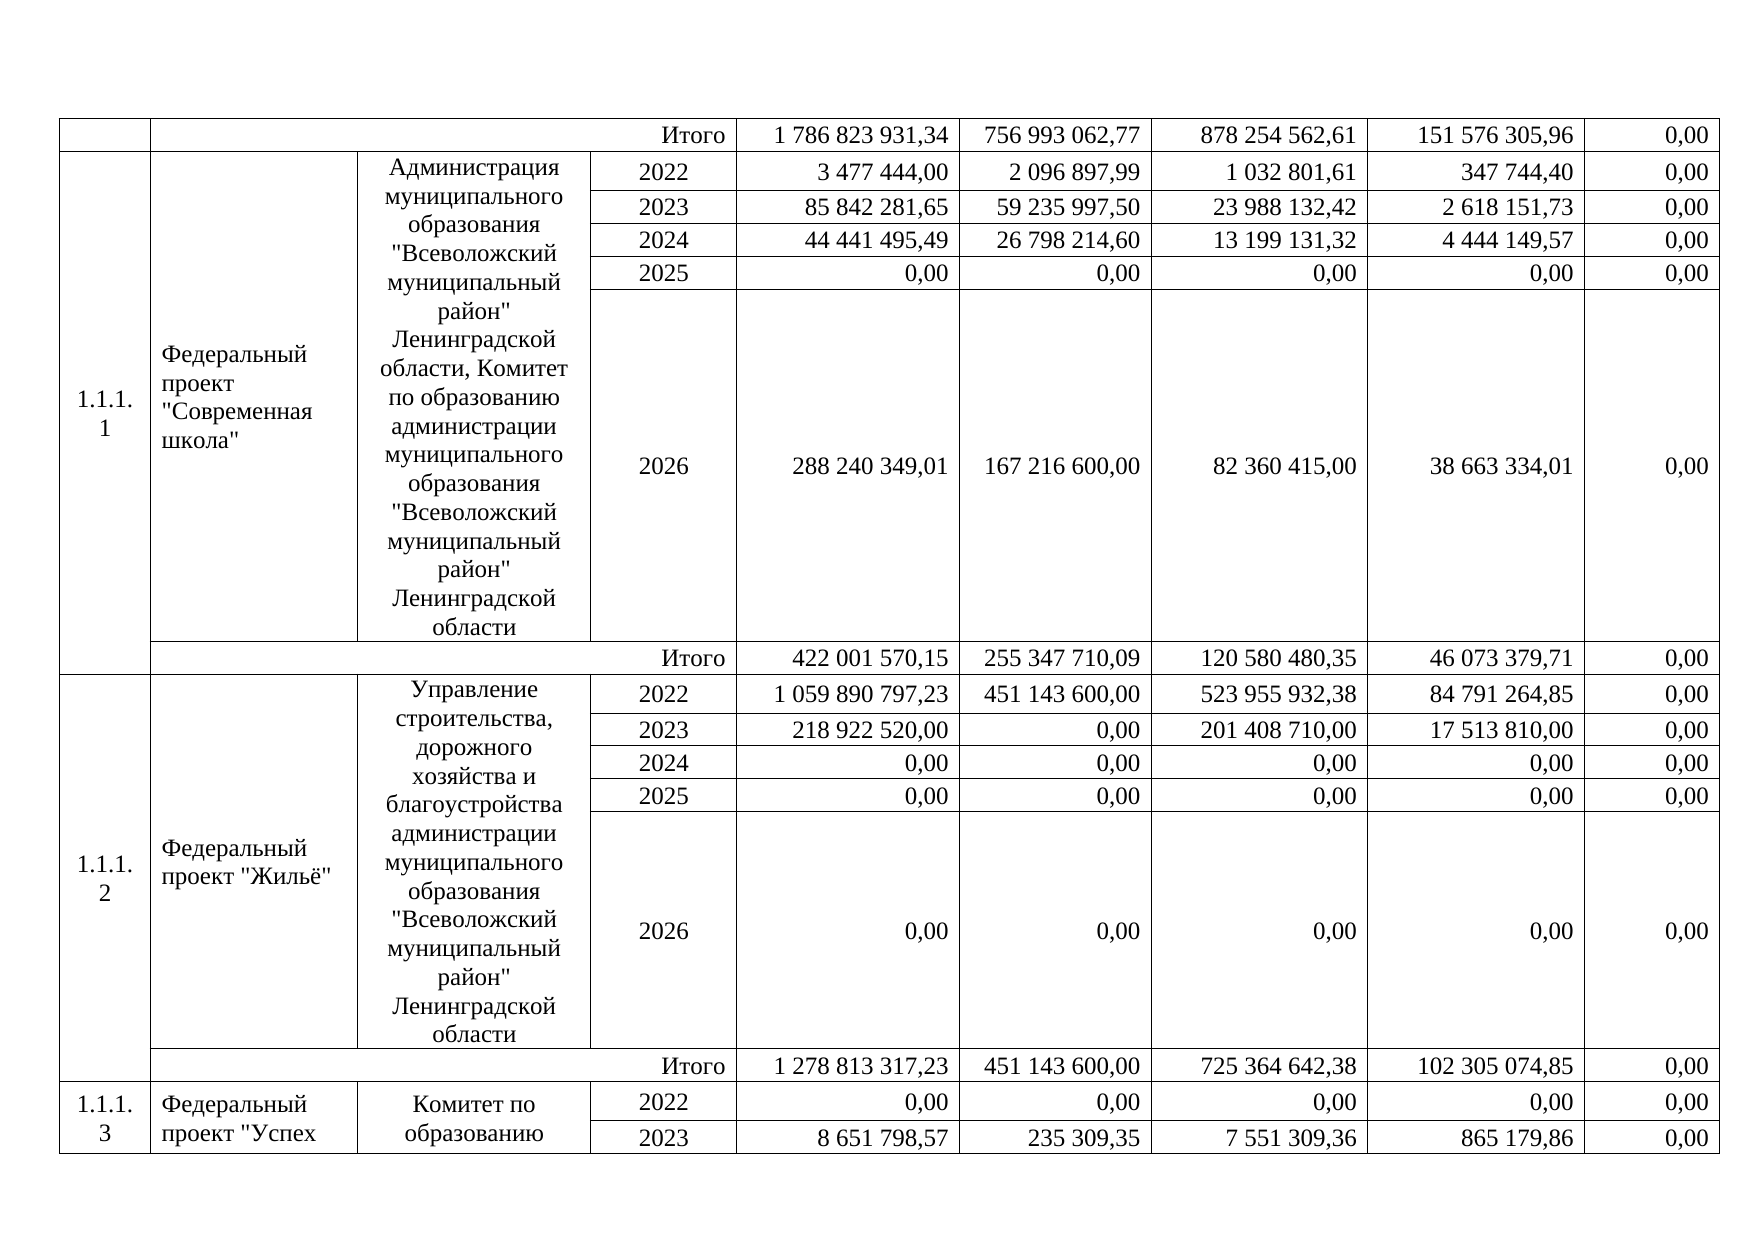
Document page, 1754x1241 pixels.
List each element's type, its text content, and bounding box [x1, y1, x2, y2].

table_cell 2022 [591, 675, 736, 713]
table_cell 2025 [591, 257, 736, 288]
table_cell 0,00 [737, 257, 959, 288]
table_cell 38 663 334,01 [1368, 290, 1584, 641]
table_cell 0,00 [1368, 257, 1584, 288]
table_cell 0,00 [1152, 779, 1367, 811]
table_cell 0,00 [1585, 1049, 1719, 1081]
table_cell 865 179,86 [1368, 1121, 1584, 1153]
table_cell Комитет по образованию администрации муниципального образования "Всеволожский муниципальный район" Ленинградской области [358, 1082, 590, 1153]
table_cell 0,00 [1585, 675, 1719, 713]
table_cell 0,00 [1585, 257, 1719, 288]
table_cell 102 305 074,85 [1368, 1049, 1584, 1081]
table_cell 8 651 798,57 [737, 1121, 959, 1153]
table_cell 0,00 [1585, 779, 1719, 811]
table_cell 13 199 131,32 [1152, 224, 1367, 256]
table_cell 0,00 [1585, 812, 1719, 1048]
table_cell 0,00 [1152, 812, 1367, 1048]
table_cell 422 001 570,15 [737, 642, 959, 673]
table_cell Управление строительства, дорожного хозяйства и благоустройства администрации муниципального образования "Всеволожский муниципальный район" Ленинградской области [358, 675, 590, 1048]
table_cell 0,00 [1368, 812, 1584, 1048]
table_cell 878 254 562,61 [1152, 119, 1367, 151]
table_cell 1.1.1.2 [60, 675, 150, 1081]
table_cell 0,00 [1585, 152, 1719, 190]
table_cell 17 513 810,00 [1368, 714, 1584, 745]
table_cell 0,00 [960, 1082, 1151, 1120]
table_cell 26 798 214,60 [960, 224, 1151, 256]
table_cell 0,00 [737, 1082, 959, 1120]
table_cell 255 347 710,09 [960, 642, 1151, 673]
table_cell 4 444 149,57 [1368, 224, 1584, 256]
table_cell 2 096 897,99 [960, 152, 1151, 190]
table_cell 451 143 600,00 [960, 675, 1151, 713]
table_cell 2024 [591, 224, 736, 256]
table_cell 2024 [591, 746, 736, 778]
table_cell 167 216 600,00 [960, 290, 1151, 641]
table_cell 2022 [591, 1082, 736, 1120]
table_cell 201 408 710,00 [1152, 714, 1367, 745]
table_cell 0,00 [1585, 191, 1719, 223]
table_cell 756 993 062,77 [960, 119, 1151, 151]
table_cell 725 364 642,38 [1152, 1049, 1367, 1081]
table_cell 82 360 415,00 [1152, 290, 1367, 641]
table_cell 59 235 997,50 [960, 191, 1151, 223]
table_cell 347 744,40 [1368, 152, 1584, 190]
table_cell 0,00 [737, 746, 959, 778]
table_cell 0,00 [1152, 257, 1367, 288]
table_cell 2025 [591, 779, 736, 811]
table_cell 46 073 379,71 [1368, 642, 1584, 673]
table_cell 0,00 [737, 812, 959, 1048]
table_cell 0,00 [960, 746, 1151, 778]
table_cell 2026 [591, 812, 736, 1048]
table_cell Итого [151, 642, 736, 673]
table_cell 0,00 [960, 779, 1151, 811]
table_cell 451 143 600,00 [960, 1049, 1151, 1081]
table_cell 2022 [591, 152, 736, 190]
table_cell 0,00 [1585, 746, 1719, 778]
table_cell 0,00 [1152, 1082, 1367, 1120]
table_cell 1 278 813 317,23 [737, 1049, 959, 1081]
table_cell Федеральный проект "Успех каждого ребенка" [151, 1082, 357, 1153]
table_cell 0,00 [1368, 779, 1584, 811]
table_cell 1 786 823 931,34 [737, 119, 959, 151]
table_cell 7 551 309,36 [1152, 1121, 1367, 1153]
table_cell 2 618 151,73 [1368, 191, 1584, 223]
table_cell 288 240 349,01 [737, 290, 959, 641]
table_cell 0,00 [1585, 290, 1719, 641]
table_cell 0,00 [1152, 746, 1367, 778]
table_cell 1 032 801,61 [1152, 152, 1367, 190]
table_cell 84 791 264,85 [1368, 675, 1584, 713]
table_cell Администрация муниципального образования "Всеволожский муниципальный район" Ленинградской области, Комитет по образованию администрации муниципального образования "Всеволожский муниципальный район" Ленинградской области [358, 152, 590, 641]
table_cell 523 955 932,38 [1152, 675, 1367, 713]
table_cell 0,00 [1585, 642, 1719, 673]
table_cell 2023 [591, 1121, 736, 1153]
table_cell 0,00 [1585, 1121, 1719, 1153]
table_cell 2023 [591, 191, 736, 223]
table_cell 0,00 [960, 257, 1151, 288]
table_cell 85 842 281,65 [737, 191, 959, 223]
table_cell 0,00 [960, 812, 1151, 1048]
table_cell 0,00 [1368, 746, 1584, 778]
table_cell 1.1.1.1 [60, 152, 150, 673]
table_cell 0,00 [960, 714, 1151, 745]
table_cell 0,00 [1368, 1082, 1584, 1120]
table_cell 0,00 [1585, 224, 1719, 256]
table_cell 2026 [591, 290, 736, 641]
table_cell Федеральный проект "Жильё" [151, 675, 357, 1048]
table_cell 120 580 480,35 [1152, 642, 1367, 673]
table_cell 3 477 444,00 [737, 152, 959, 190]
table_cell 218 922 520,00 [737, 714, 959, 745]
table_cell 23 988 132,42 [1152, 191, 1367, 223]
table_cell 151 576 305,96 [1368, 119, 1584, 151]
table_cell 0,00 [1585, 714, 1719, 745]
table_cell Итого [151, 119, 736, 151]
table_cell Федеральный проект "Современная школа" [151, 152, 357, 641]
table_cell Итого [151, 1049, 736, 1081]
table_cell 1.1.1.3 [60, 1082, 150, 1153]
table_cell 235 309,35 [960, 1121, 1151, 1153]
table_cell 0,00 [1585, 119, 1719, 151]
table_cell 0,00 [1585, 1082, 1719, 1120]
table_cell 2023 [591, 714, 736, 745]
table_cell 0,00 [737, 779, 959, 811]
table_cell 44 441 495,49 [737, 224, 959, 256]
table_cell 1 059 890 797,23 [737, 675, 959, 713]
